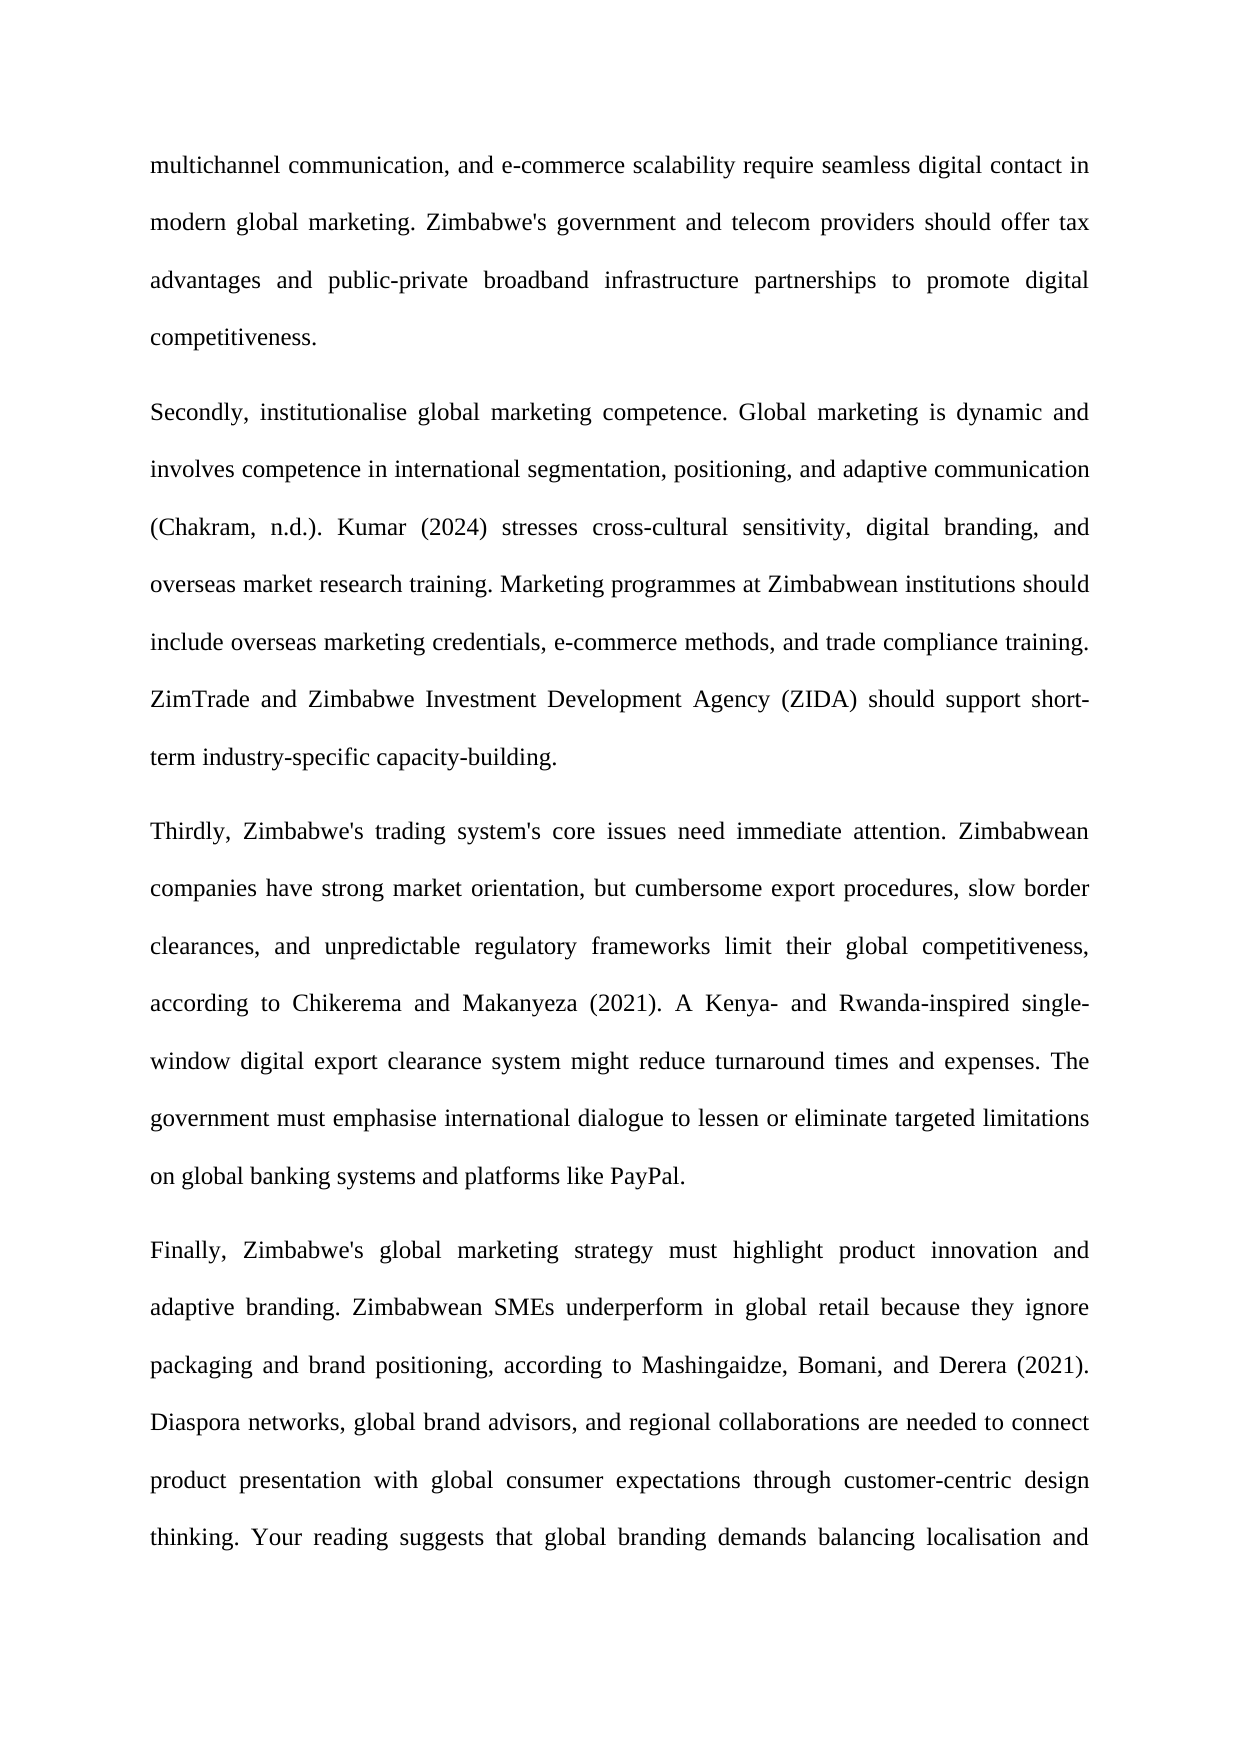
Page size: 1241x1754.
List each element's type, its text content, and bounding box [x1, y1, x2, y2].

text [150, 150, 1090, 351]
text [150, 1235, 1090, 1551]
text Thirdly, Zimbabwe's trading system's core issues need immediate attention. Zimbabwean companies have strong market orientation, but cumbersome export procedures, slow border clearances, and unpredictable regulatory frameworks limit their global competitiveness, according to Chikerema and Makanyeza (2021). A Kenya- and Rwanda-inspired single-window digital export clearance system might reduce turnaround times and expenses. The government must emphasise international dialogue to lessen or eliminate targeted limitations on global banking systems and platforms like PayPal. [150, 816, 1090, 1189]
text Secondly, institutionalise global marketing competence. Global marketing is dynamic and involves competence in international segmentation, positioning, and adaptive communication (Chakram, n.d.). Kumar (2024) stresses cross-cultural sensitivity, digital branding, and overseas market research training. Marketing programmes at Zimbabwean institutions should include overseas marketing credentials, e-commerce methods, and trade compliance training. ZimTrade and Zimbabwe Investment Development Agency (ZIDA) should support short-term industry-specific capacity-building. [150, 397, 1090, 770]
